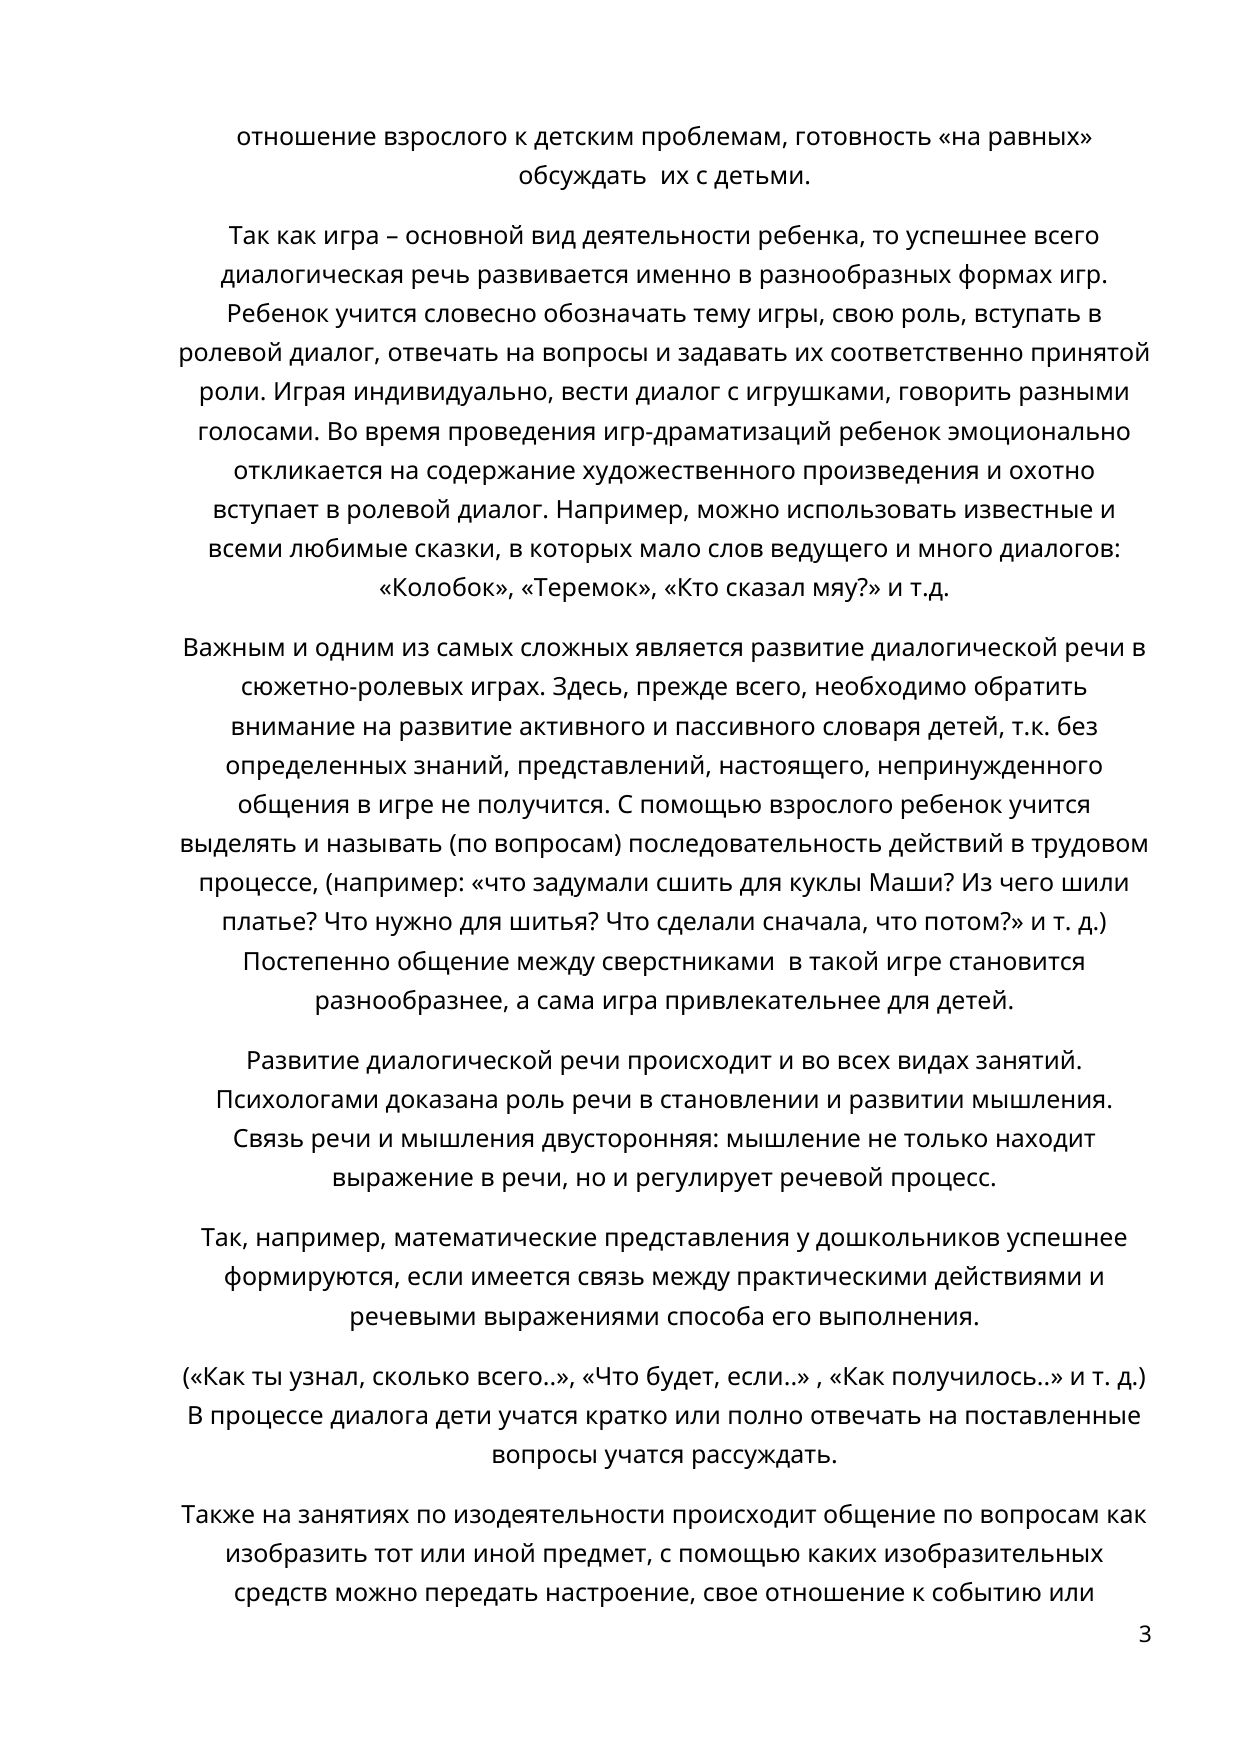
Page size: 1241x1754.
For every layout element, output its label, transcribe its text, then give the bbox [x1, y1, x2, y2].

text Важным и одним из самых сложных является развитие диалогической речи в сюжетно-ролевых играх. Здесь, прежде всего, необходимо обратить внимание на развитие активного и пассивного словаря детей, т.к. без определенных знаний, представлений, настоящего, непринужденного общения в игре не получится. С помощью взрослого ребенок учится выделять и называть (по вопросам) последовательность действий в трудовом процессе, (например: «что задумали сшить для куклы Маши? Из чего шили платье? Что нужно для шитья? Что сделали сначала, что потом?» и т. д.) Постепенно общение между сверстниками в такой игре становится разнообразнее, а сама игра привлекательнее для детей. [177, 630, 1152, 1016]
text («Как ты узнал, сколько всего..», «Что будет, если..» , «Как получилось..» и т. д.) В процессе диалога дети учатся кратко или полно отвечать на поставленные вопросы учатся рассуждать. [177, 1358, 1152, 1471]
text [177, 118, 1152, 191]
text Так, например, математические представления у дошкольников успешнее формируются, если имеется связь между практическими действиями и речевыми выражениями способа его выполнения. [177, 1220, 1152, 1332]
text Так как игра – основной вид деятельности ребенка, то успешнее всего диалогическая речь развивается именно в разнообразных формах игр. Ребенок учится словесно обозначать тему игры, свою роль, вступать в ролевой диалог, отвечать на вопросы и задавать их соответственно принятой роли. Играя индивидуально, вести диалог с игрушками, говорить разными голосами. Во время проведения игр-драматизаций ребенок эмоционально откликается на содержание художественного произведения и охотно вступает в ролевой диалог. Например, можно использовать известные и всеми любимые сказки, в которых мало слов ведущего и много диалогов: «Колобок», «Теремок», «Кто сказал мяу?» и т.д. [177, 217, 1152, 604]
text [177, 1496, 1152, 1609]
text Развитие диалогической речи происходит и во всех видах занятий. Психологами доказана роль речи в становлении и развитии мышления. Связь речи и мышления двусторонняя: мышление не только находит выражение в речи, но и регулирует речевой процесс. [177, 1042, 1152, 1194]
